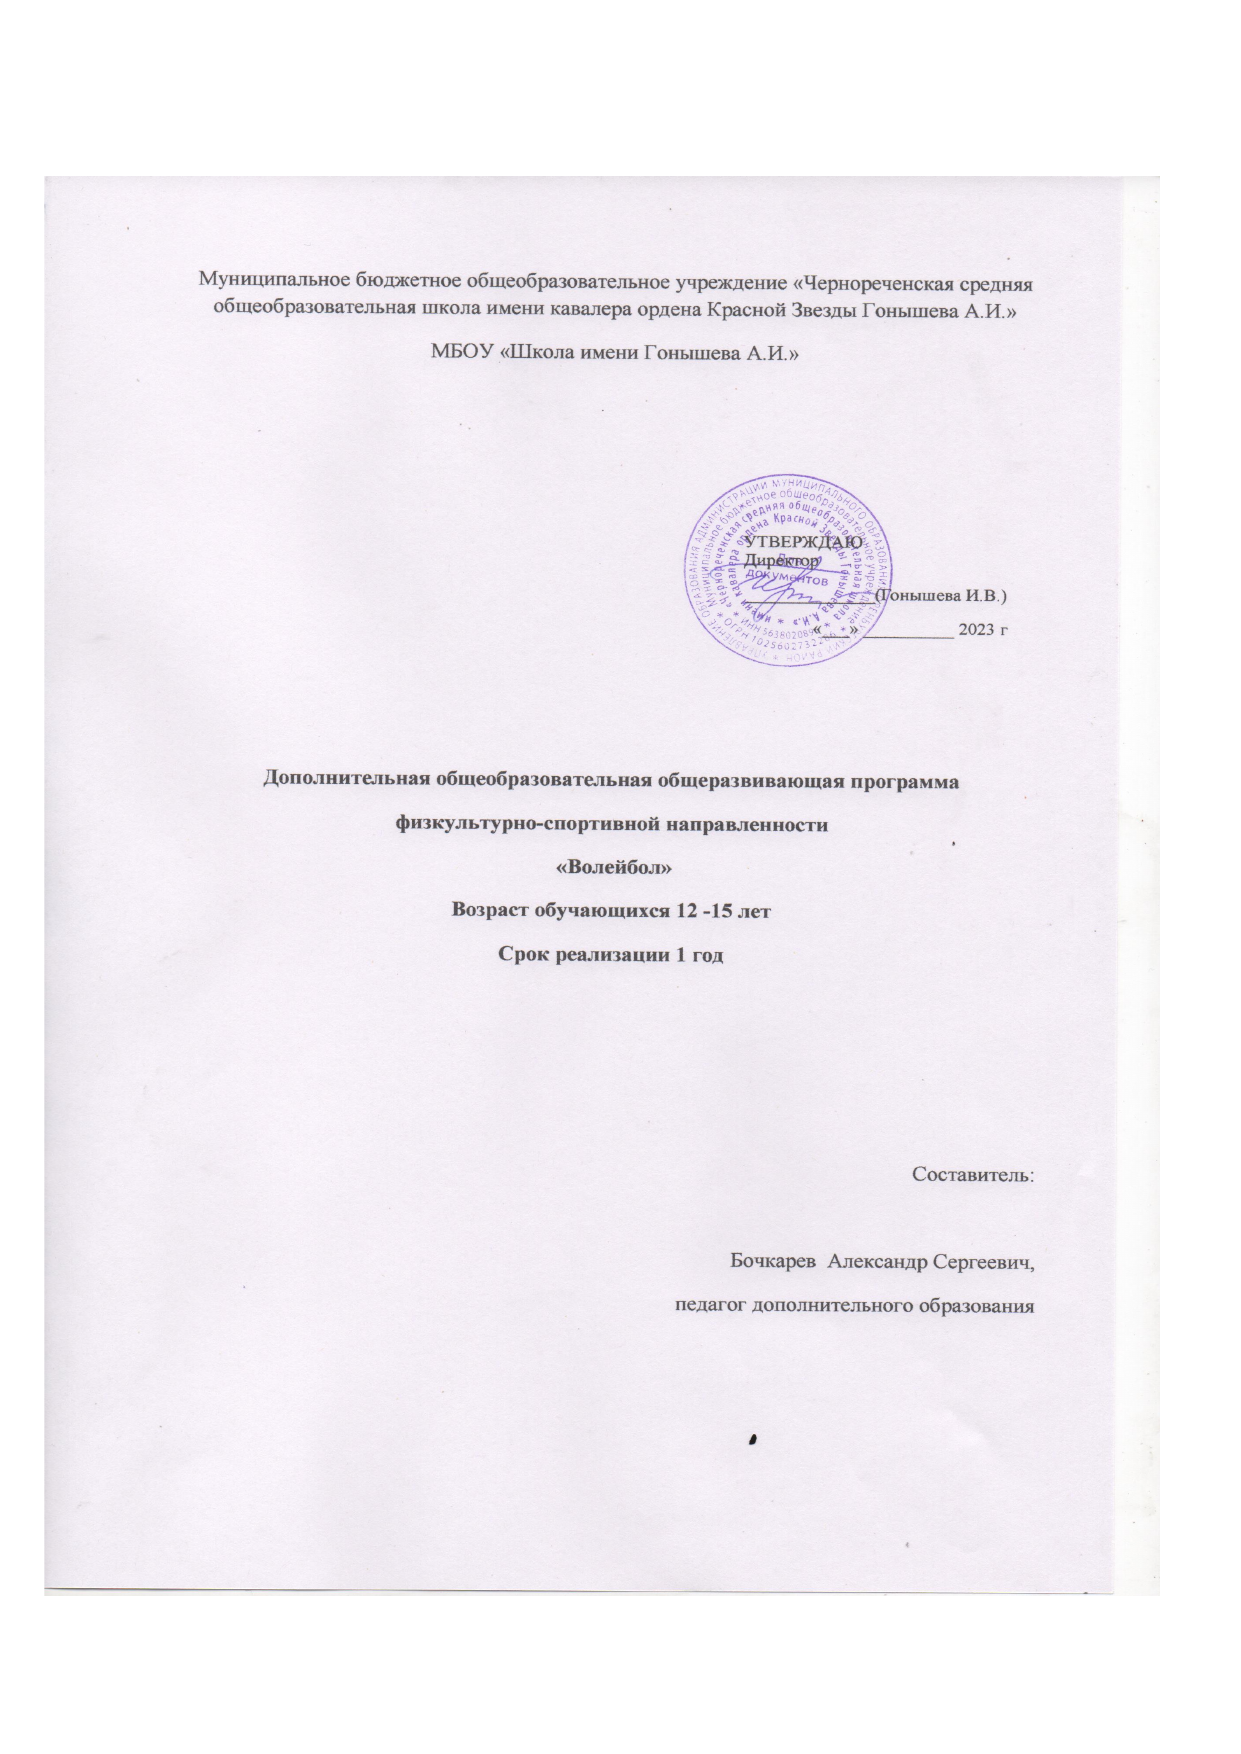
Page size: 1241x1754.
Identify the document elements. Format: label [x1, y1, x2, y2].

picture [44, 176, 1160, 1596]
